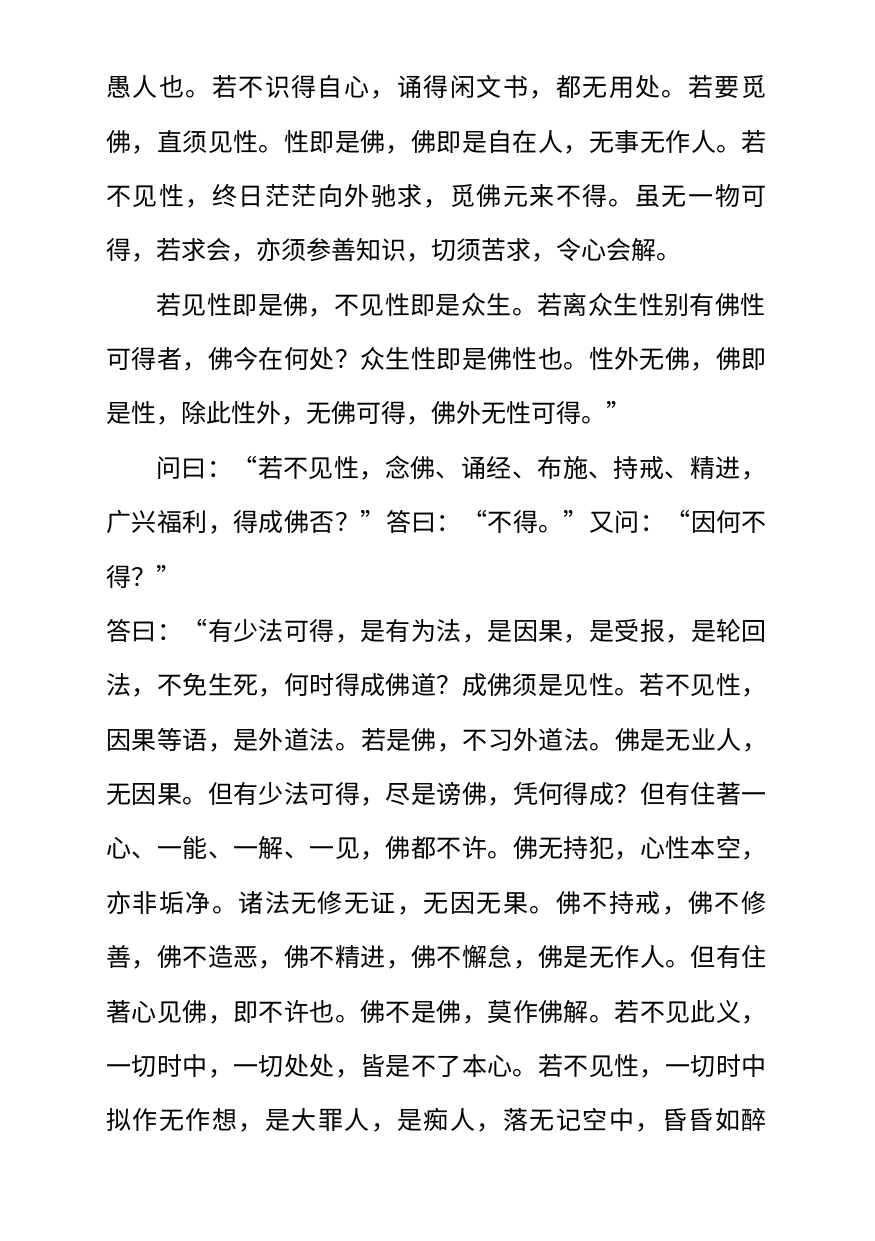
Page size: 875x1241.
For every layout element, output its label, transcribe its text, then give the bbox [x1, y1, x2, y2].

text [106, 68, 768, 267]
text 若见性即是佛，不见性即是众生。若离众生性别有佛性可得者，佛今在何处？众生性即是佛性也。性外无佛，佛即是性，除此性外，无佛可得，佛外无性可得。” [106, 285, 768, 430]
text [106, 611, 768, 1137]
text 问曰：“若不见性，念佛、诵经、布施、持戒、精进，广兴福利，得成佛否？”答曰：“不得。”又问：“因何不得？” [106, 448, 768, 593]
